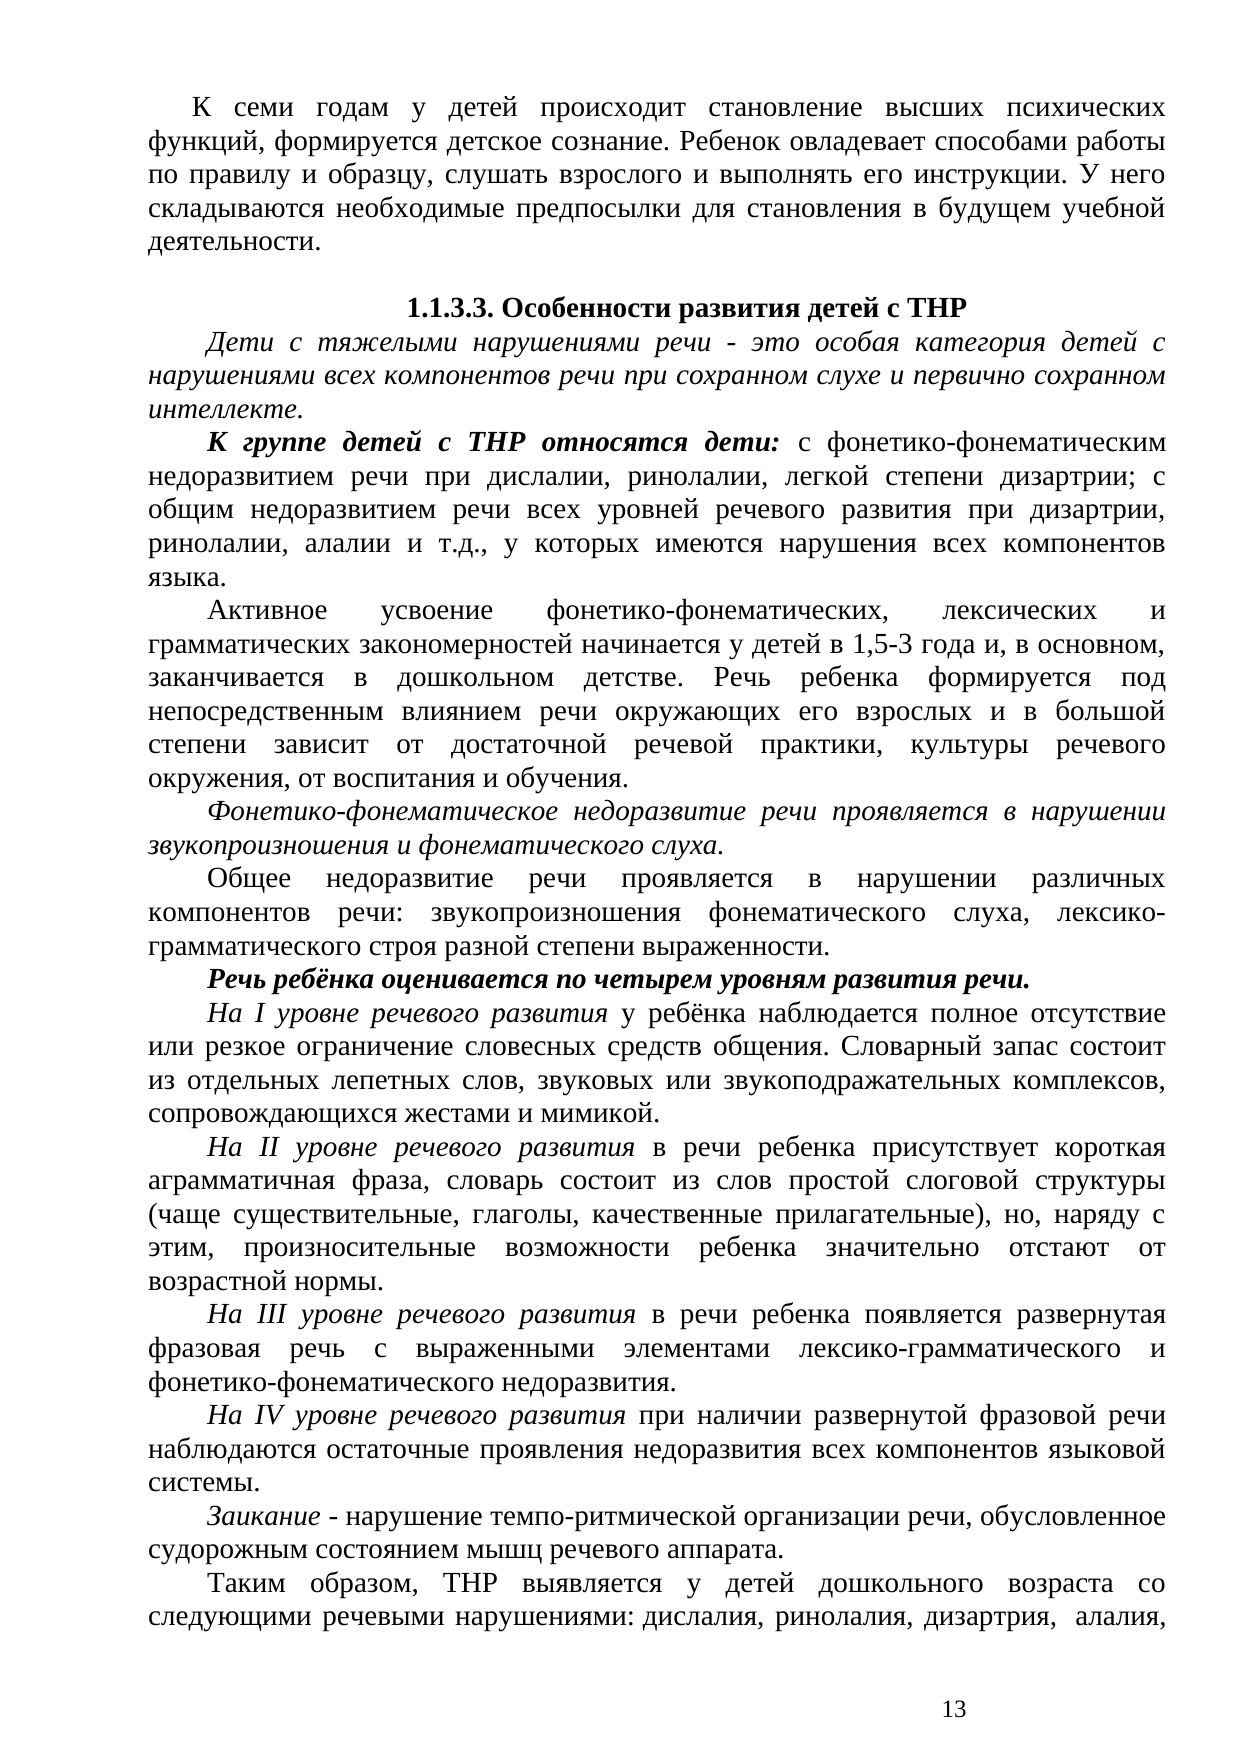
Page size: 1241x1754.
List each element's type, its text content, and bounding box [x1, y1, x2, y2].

text На III уровне речевого развития в речи ребенка появляется развернутая фразовая речь с выраженными элементами лексико-грамматического и фонетико-фонематического недоразвития. [148, 1297, 1167, 1397]
text 1.1.3.3. Особенности развития детей с ТНР [148, 290, 1167, 324]
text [148, 1565, 1167, 1632]
text Речь ребёнка оценивается по четырем уровням развития речи. [148, 961, 1167, 995]
text На IV уровне речевого развития при наличии развернутой фразовой речи наблюдаются остаточные проявления недоразвития всех компонентов языковой системы. [148, 1397, 1167, 1498]
text Фонетико-фонематическое недоразвитие речи проявляется в нарушении звукопроизношения и фонематического слуха. [148, 793, 1167, 861]
text На I уровне речевого развития у ребёнка наблюдается полное отсутствие или резкое ограничение словесных средств общения. Словарный запас состоит из отдельных лепетных слов, звуковых или звукоподражательных комплексов, сопровождающихся жестами и мимикой. [148, 995, 1167, 1129]
text На II уровне речевого развития в речи ребенка присутствует короткая аграмматичная фраза, словарь состоит из слов простой слоговой структуры (чаще существительные, глаголы, качественные прилагательные), но, наряду с этим, произносительные возможности ребенка значительно отстают от возрастной нормы. [148, 1129, 1167, 1297]
text Активное усвоение фонетико-фонематических, лексических и грамматических закономерностей начинается у детей в 1,5-3 года и, в основном, заканчивается в дошкольном детстве. Речь ребенка формируется под непосредственным влиянием речи окружающих его взрослых и в большой степени зависит от достаточной речевой практики, культуры речевого окружения, от воспитания и обучения. [148, 592, 1167, 793]
text К группе детей с ТНР относятся дети: с фонетико-фонематическим недоразвитием речи при дислалии, ринолалии, легкой степени дизартрии; с общим недоразвитием речи всех уровней речевого развития при дизартрии, ринолалии, алалии и т.д., у которых имеются нарушения всех компонентов языка. [148, 424, 1167, 592]
text К семи годам у детей происходит становление высших психических функций, формируется детское сознание. Ребенок овладевает способами работы по правилу и образцу, слушать взрослого и выполнять его инструкции. У него складываются необходимые предпосылки для становления в будущем учебной деятельности. [148, 89, 1167, 257]
text Общее недоразвитие речи проявляется в нарушении различных компонентов речи: звукопроизношения фонематического слуха, лексико-грамматического строя разной степени выраженности. [148, 861, 1167, 961]
text Заикание - нарушение темпо-ритмической организации речи, обусловленное судорожным состоянием мышц речевого аппарата. [148, 1498, 1167, 1565]
text Дети с тяжелыми нарушениями речи - это особая категория детей с нарушениями всех компонентов речи при сохранном слухе и первично сохранном интеллекте. [148, 324, 1167, 424]
